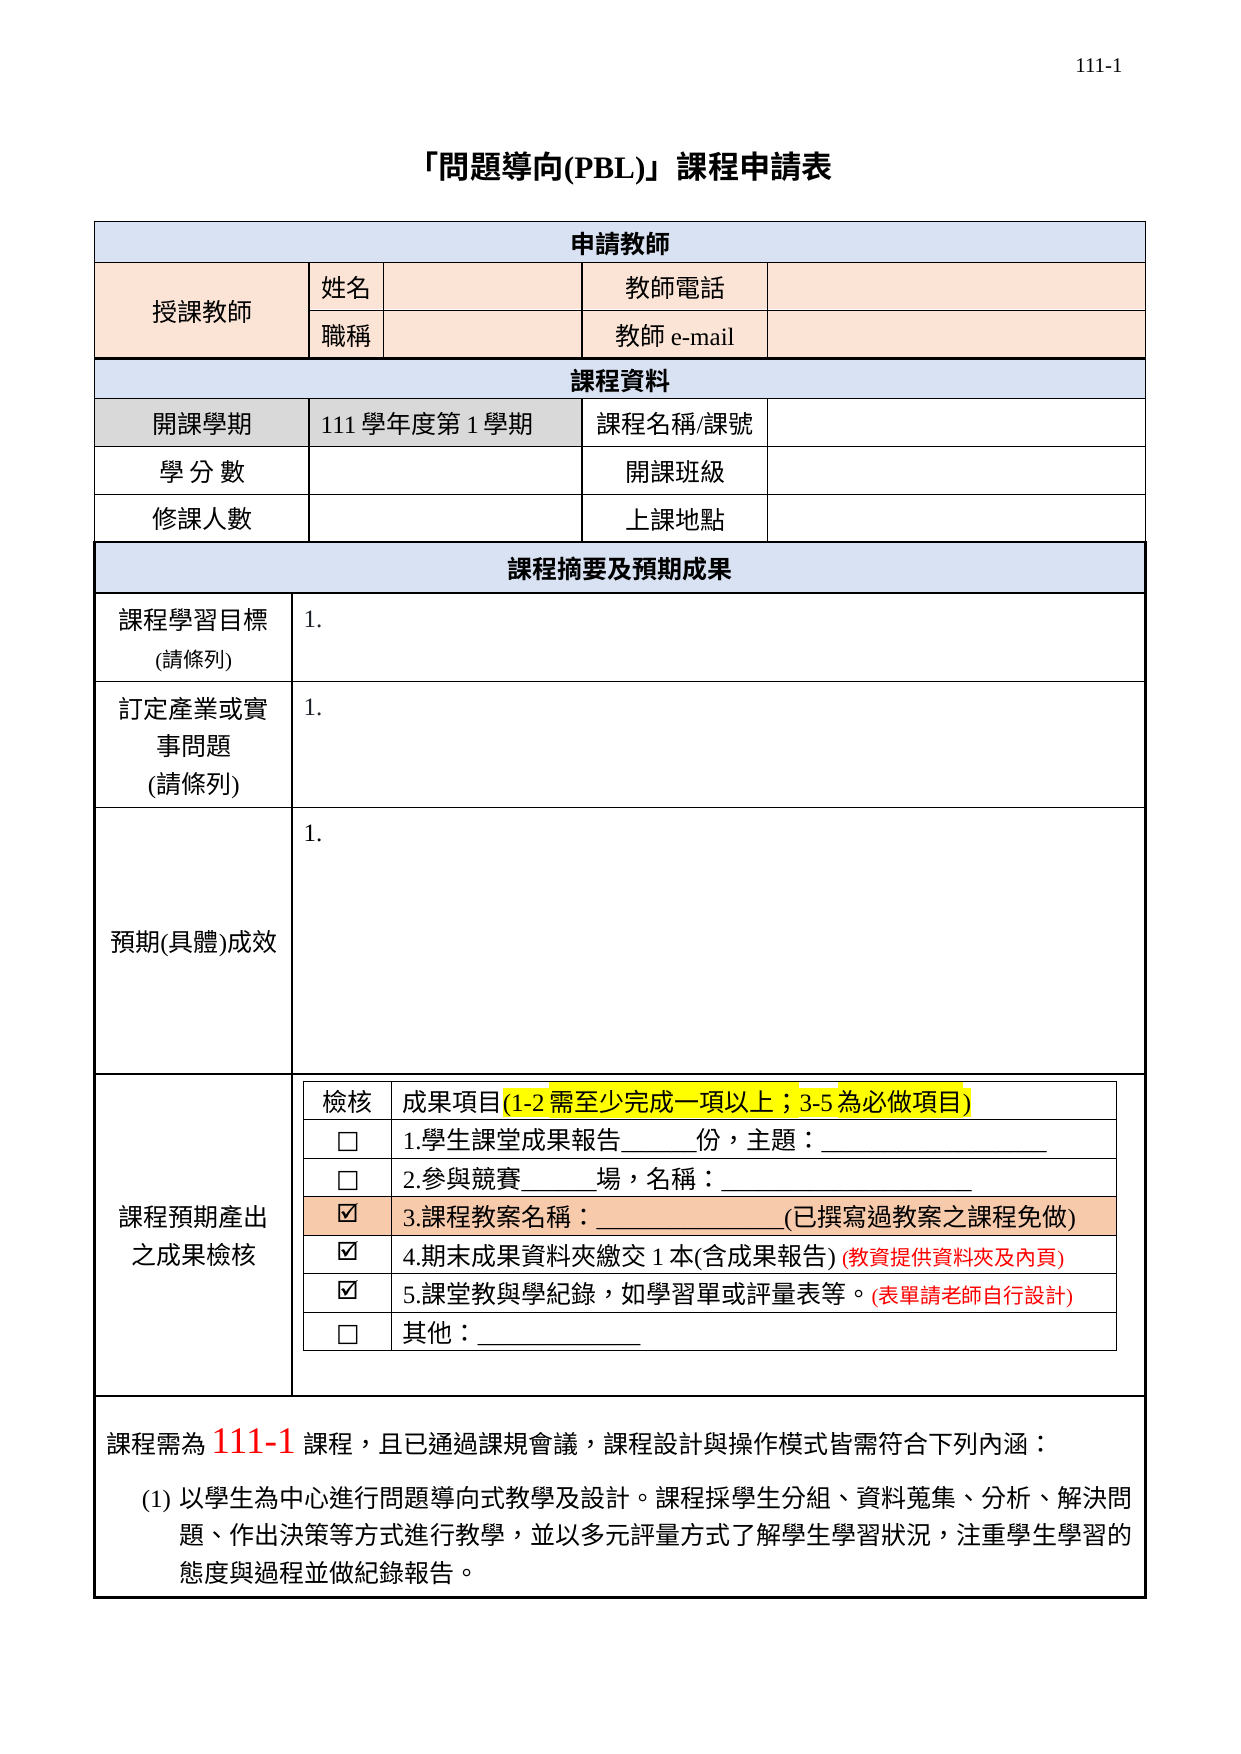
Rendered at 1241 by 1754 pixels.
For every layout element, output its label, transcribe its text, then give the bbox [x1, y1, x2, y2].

table_cell [768, 447, 1145, 493]
table_cell 教師e-mail [583, 311, 767, 357]
table_cell 預期(具體)成效 [96, 808, 291, 1073]
table_cell [384, 263, 581, 309]
table_cell [293, 1075, 1144, 1395]
table_cell 課程資料 [95, 360, 1145, 398]
table_cell 課程摘要及預期成果 [96, 543, 1144, 592]
table_cell 開課學期 [95, 399, 308, 446]
table_cell 姓名 [310, 263, 383, 309]
table_cell 課程名稱/課號 [583, 399, 767, 446]
table_cell 上課地點 [583, 495, 767, 541]
table_cell [293, 682, 1144, 807]
table_cell 修課人數 [95, 495, 308, 541]
table_cell 學 分 數 [95, 447, 308, 493]
table_header 申請教師 [95, 222, 1145, 262]
table_cell 授課教師 [95, 263, 308, 357]
table_cell [310, 495, 581, 541]
table_cell [768, 495, 1145, 541]
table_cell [96, 1397, 1144, 1596]
table_cell [768, 399, 1145, 446]
table_cell [768, 263, 1145, 309]
table_cell 課程學習目標 (請條列) [96, 594, 291, 681]
table_cell [293, 808, 1144, 1073]
table_cell 職稱 [310, 311, 383, 357]
table_cell [293, 594, 1144, 681]
table_cell 111學年度第1學期 [310, 399, 581, 446]
table_cell 訂定產業或實事問題 (請條列) [96, 682, 291, 807]
table_cell [310, 447, 581, 493]
table_cell 課程預期產出之成果檢核 [96, 1075, 291, 1395]
table_cell 教師電話 [583, 263, 767, 309]
table_cell [384, 311, 581, 357]
table_cell 開課班級 [583, 447, 767, 493]
table_cell [768, 311, 1145, 357]
text 「問題導向(PBL)」課程申請表 [118, 127, 1122, 202]
